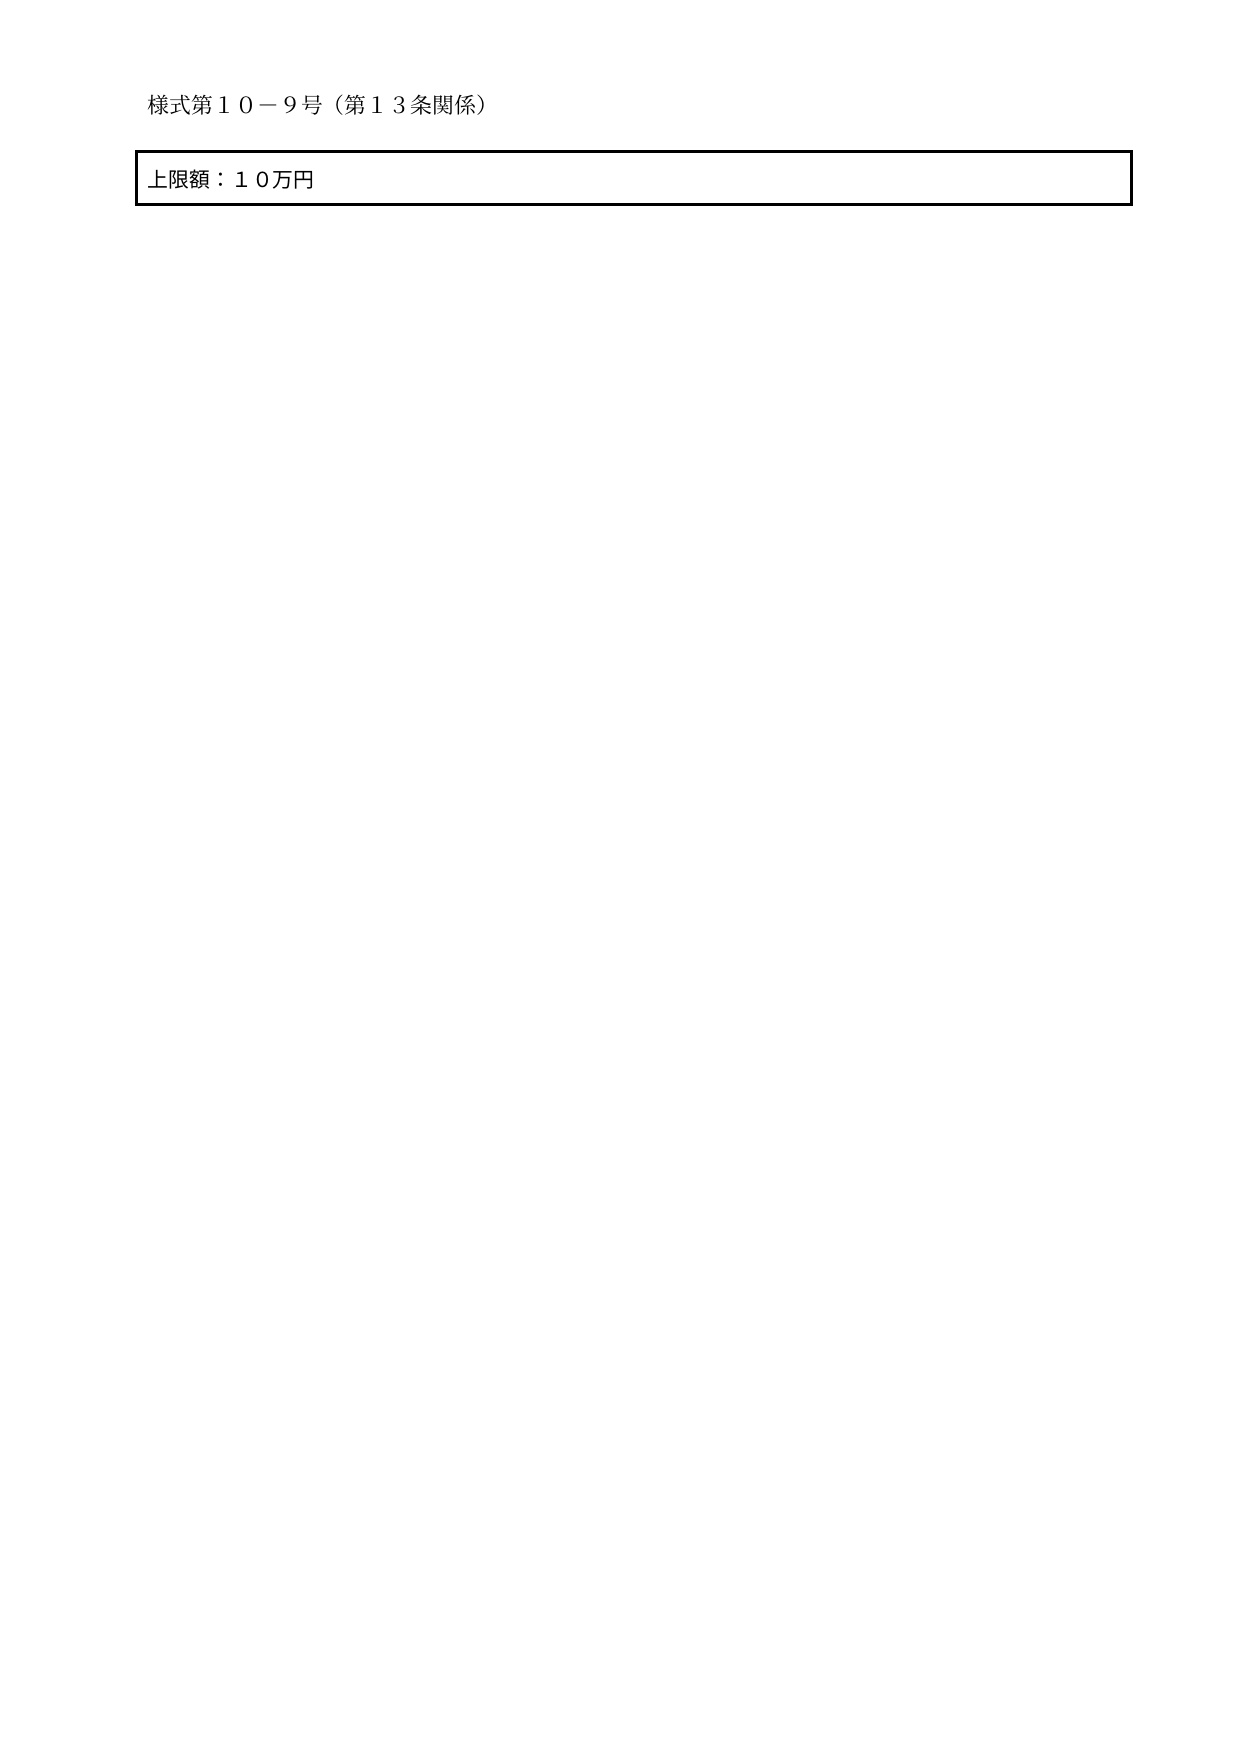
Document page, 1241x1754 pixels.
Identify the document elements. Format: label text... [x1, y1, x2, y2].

table_cell 上限額：１０万円 [138, 153, 723, 203]
table_header [724, 153, 1088, 203]
table_header 円 [1088, 153, 1130, 203]
